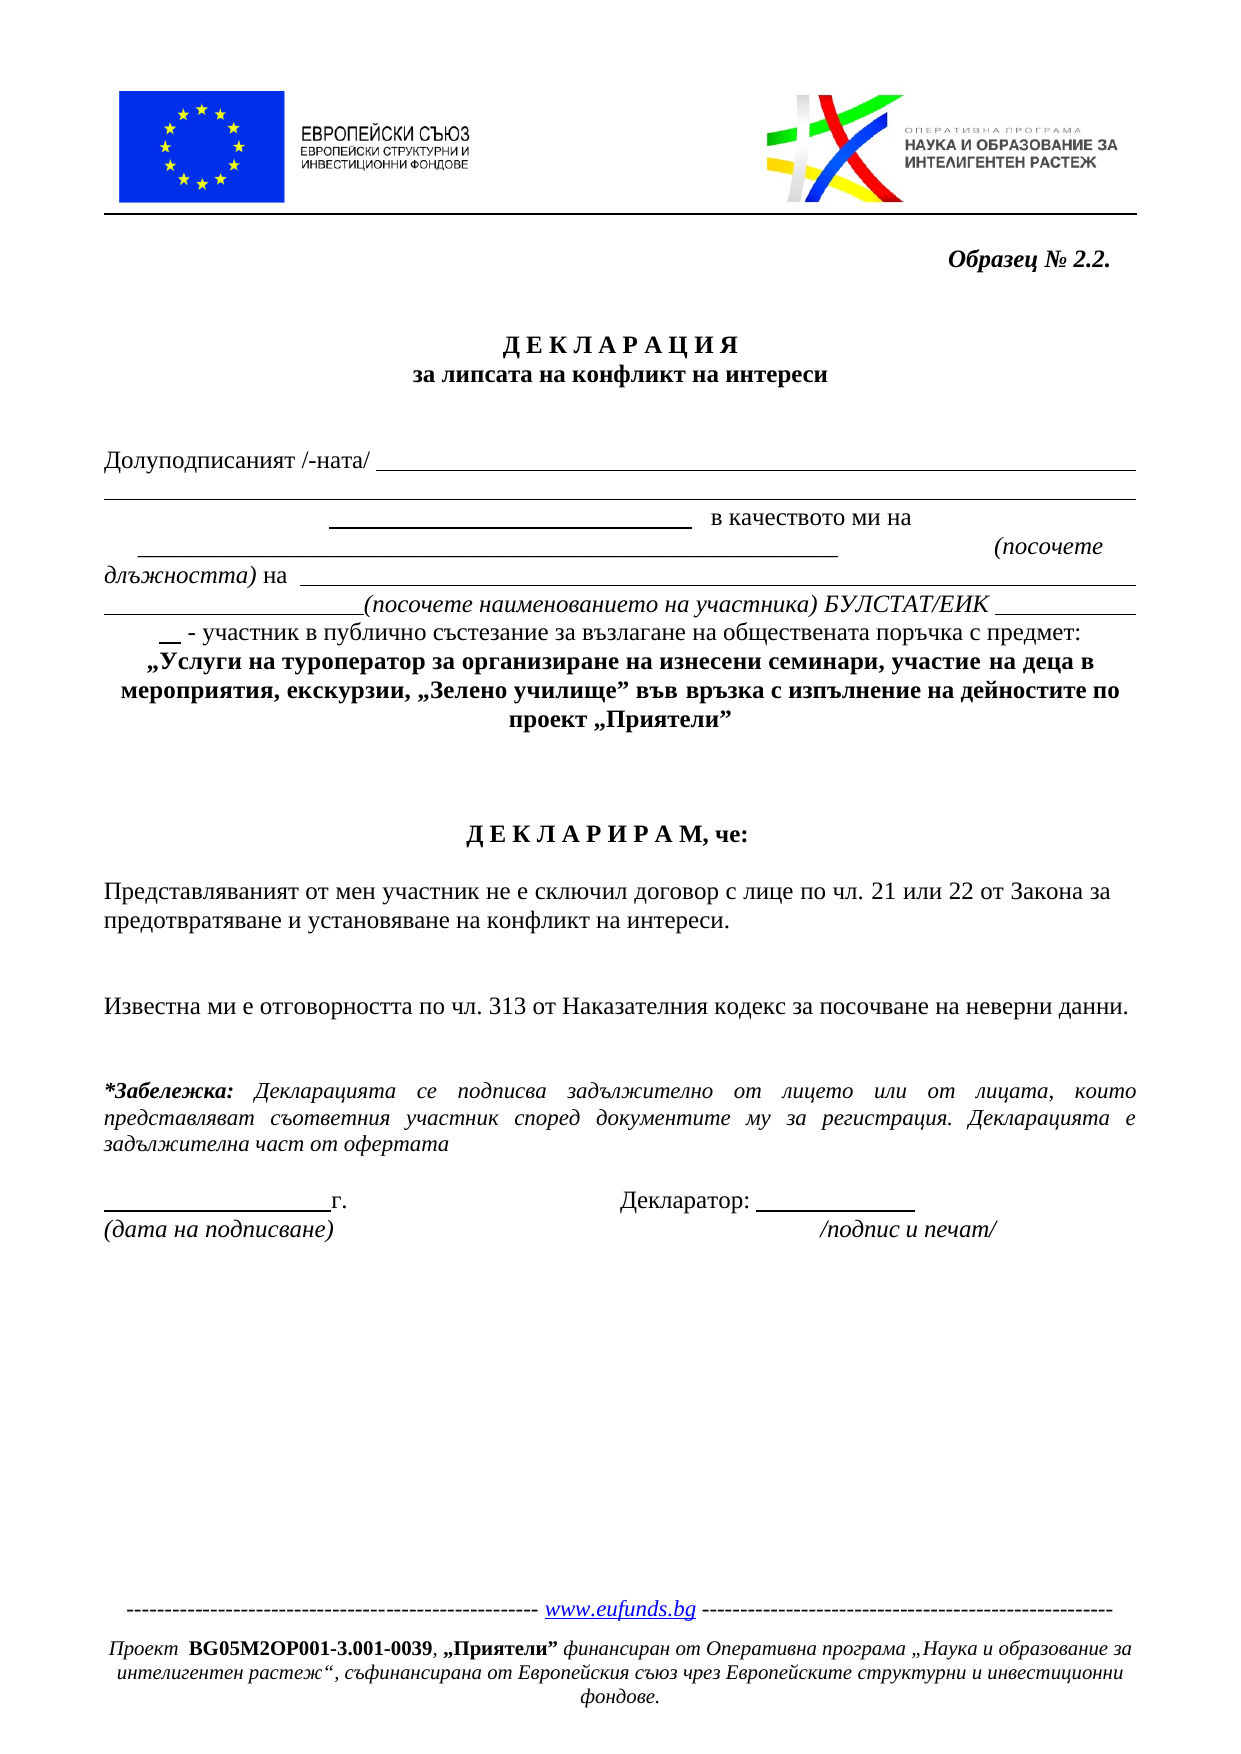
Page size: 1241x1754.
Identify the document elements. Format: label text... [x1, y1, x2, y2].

text Образец № 2.2. [103, 244, 1111, 272]
text (дата на подписване) /подпис и печат/ [103, 1214, 1137, 1243]
picture [103, 73, 509, 212]
text „Услуги на туроператор за организиране на изнесени семинари, участие на деца в мероприятия, екскурзии, „Зелено училище” във връзка с изпълнение на дейностите по проект „Приятели” [103, 646, 1137, 732]
text Известна ми е отговорността по чл. 313 от Наказателния кодекс за посочване на неверни данни. [103, 991, 1137, 1020]
text *Забележка: Декларацията се подписва задължително от лицето или от лицата, които представляват съответния участник според документите му за регистрация. Декларацията е задължителна част от офертата [103, 1077, 1137, 1157]
text за липсата на конфликт на интереси [103, 359, 1137, 387]
text Долуподписаният /-ната/ в качеството ми на ________________________________________________________ (посочете длъжността) на (посочете наименованието на участника) БУЛСТАТ/ЕИК - участник в публично състезание за възлагане на обществената поръчка с предмет: [103, 445, 1137, 646]
text Д Е К Л А Р И Р А М, че: [103, 819, 1111, 847]
text г. Декларатор: [103, 1185, 1137, 1214]
picture [752, 75, 1137, 212]
text Д Е К Л А Р А Ц И Я [103, 330, 1137, 359]
text Представляваният от мен участник не е сключил договор с лице по чл. 21 или 22 от Закона за предотвратяване и установяване на конфликт на интереси. [103, 876, 1111, 934]
